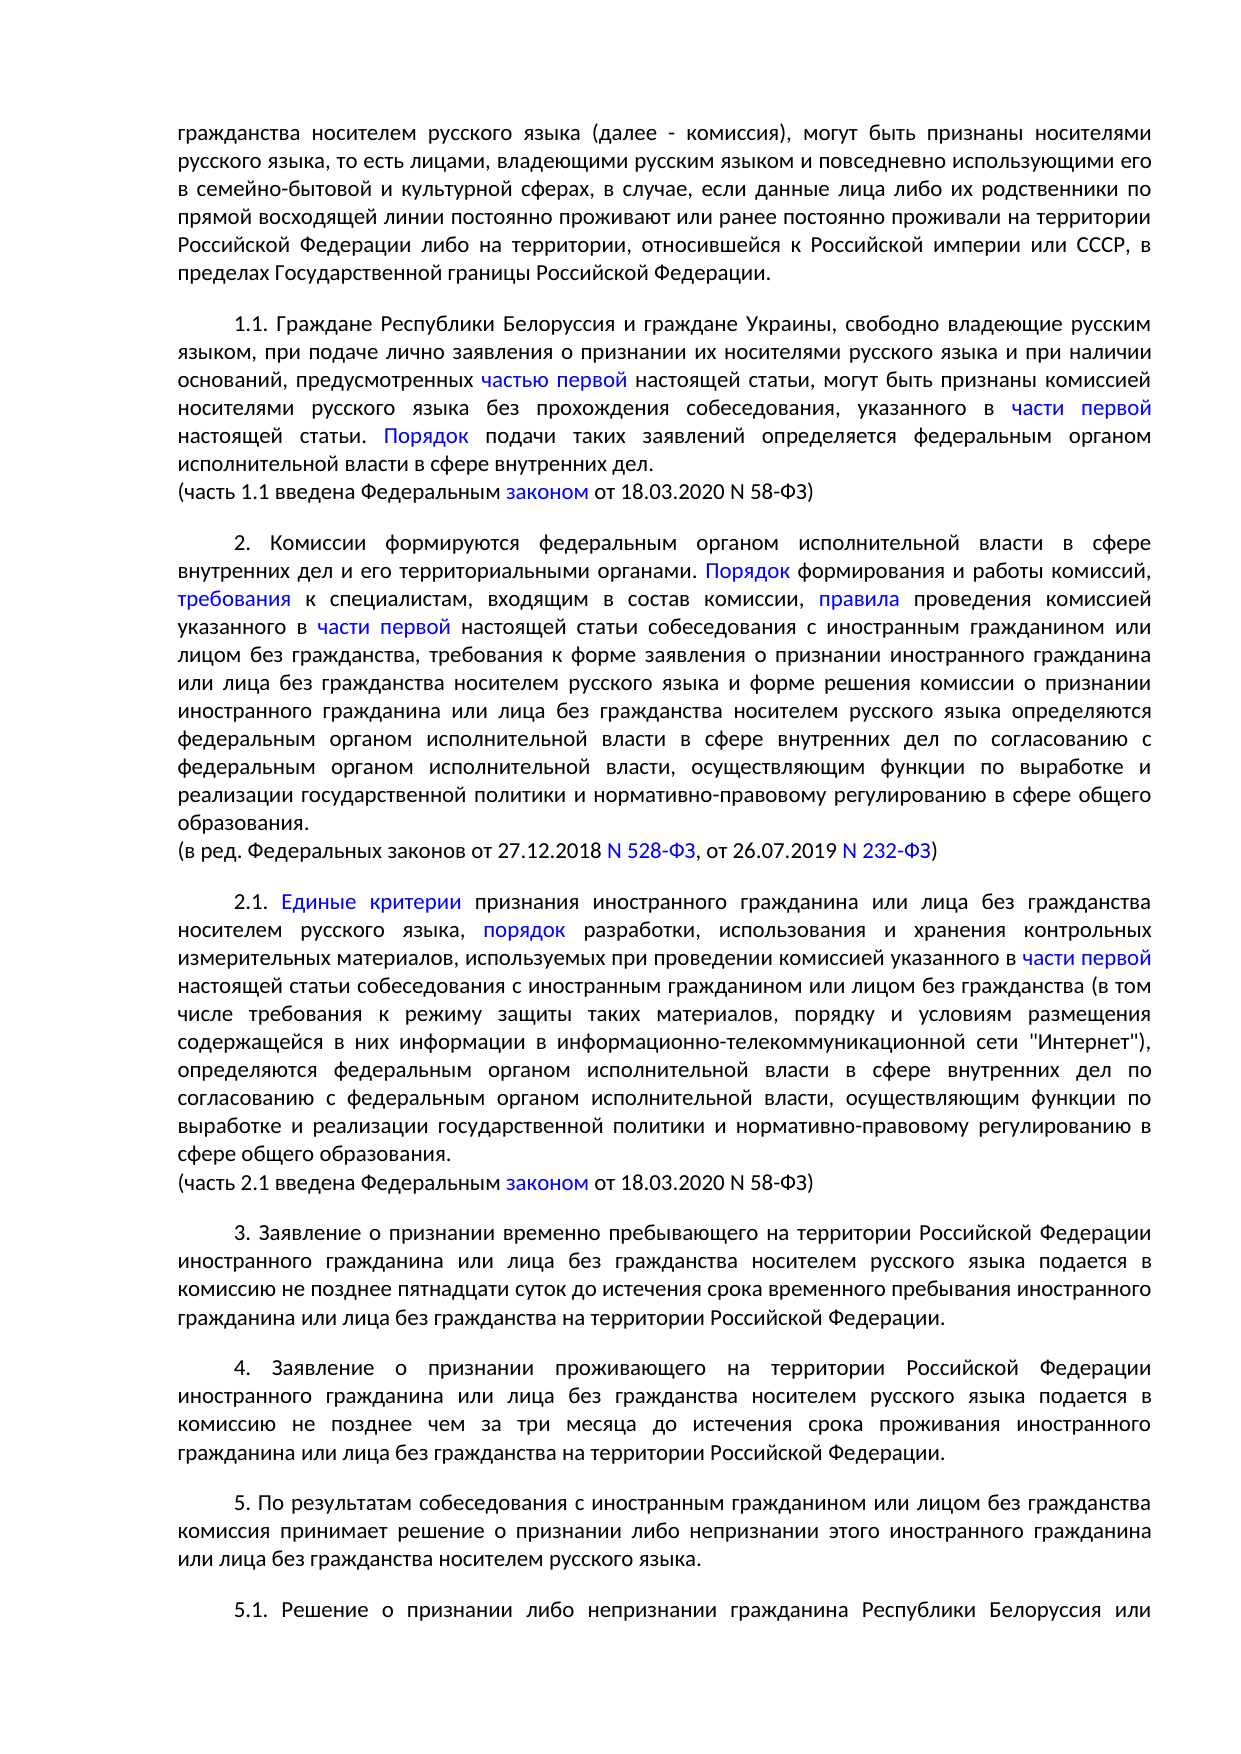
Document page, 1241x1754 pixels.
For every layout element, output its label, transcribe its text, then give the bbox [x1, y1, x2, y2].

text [177, 118, 1152, 286]
text 1.1. Граждане Республики Белоруссия и граждане Украины, свободно владеющие русским языком, при подаче лично заявления о признании их носителями русского языка и при наличии оснований, предусмотренных частью первой настоящей статьи, могут быть признаны комиссией носителями русского языка без прохождения собеседования, указанного в части первой настоящей статьи. Порядок подачи таких заявлений определяется федеральным органом исполнительной власти в сфере внутренних дел. [177, 309, 1152, 477]
text 2.1. Единые критерии признания иностранного гражданина или лица без гражданства носителем русского языка, порядок разработки, использования и хранения контрольных измерительных материалов, используемых при проведении комиссией указанного в части первой настоящей статьи собеседования с иностранным гражданином или лицом без гражданства (в том числе требования к режиму защиты таких материалов, порядку и условиям размещения содержащейся в них информации в информационно-телекоммуникационной сети "Интернет"), определяются федеральным органом исполнительной власти в сфере внутренних дел по согласованию с федеральным органом исполнительной власти, осуществляющим функции по выработке и реализации государственной политики и нормативно-правовому регулированию в сфере общего образования. [177, 887, 1152, 1168]
text (часть 1.1 введена Федеральным законом от 18.03.2020 N 58-ФЗ) [177, 477, 1152, 505]
text 4. Заявление о признании проживающего на территории Российской Федерации иностранного гражданина или лица без гражданства носителем русского языка подается в комиссию не позднее чем за три месяца до истечения срока проживания иностранного гражданина или лица без гражданства на территории Российской Федерации. [177, 1353, 1152, 1466]
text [177, 1596, 1152, 1623]
text 2. Комиссии формируются федеральным органом исполнительной власти в сфере внутренних дел и его территориальными органами. Порядок формирования и работы комиссий, требования к специалистам, входящим в состав комиссии, правила проведения комиссией указанного в части первой настоящей статьи собеседования с иностранным гражданином или лицом без гражданства, требования к форме заявления о признании иностранного гражданина или лица без гражданства носителем русского языка и форме решения комиссии о признании иностранного гражданина или лица без гражданства носителем русского языка определяются федеральным органом исполнительной власти в сфере внутренних дел по согласованию с федеральным органом исполнительной власти, осуществляющим функции по выработке и реализации государственной политики и нормативно-правовому регулированию в сфере общего образования. [177, 528, 1152, 836]
text 5. По результатам собеседования с иностранным гражданином или лицом без гражданства комиссия принимает решение о признании либо непризнании этого иностранного гражданина или лица без гражданства носителем русского языка. [177, 1488, 1152, 1573]
text 3. Заявление о признании временно пребывающего на территории Российской Федерации иностранного гражданина или лица без гражданства носителем русского языка подается в комиссию не позднее пятнадцати суток до истечения срока временного пребывания иностранного гражданина или лица без гражданства на территории Российской Федерации. [177, 1218, 1152, 1331]
text (в ред. Федеральных законов от 27.12.2018 N 528-ФЗ, от 26.07.2019 N 232-ФЗ) [177, 836, 1152, 864]
text (часть 2.1 введена Федеральным законом от 18.03.2020 N 58-ФЗ) [177, 1168, 1152, 1196]
